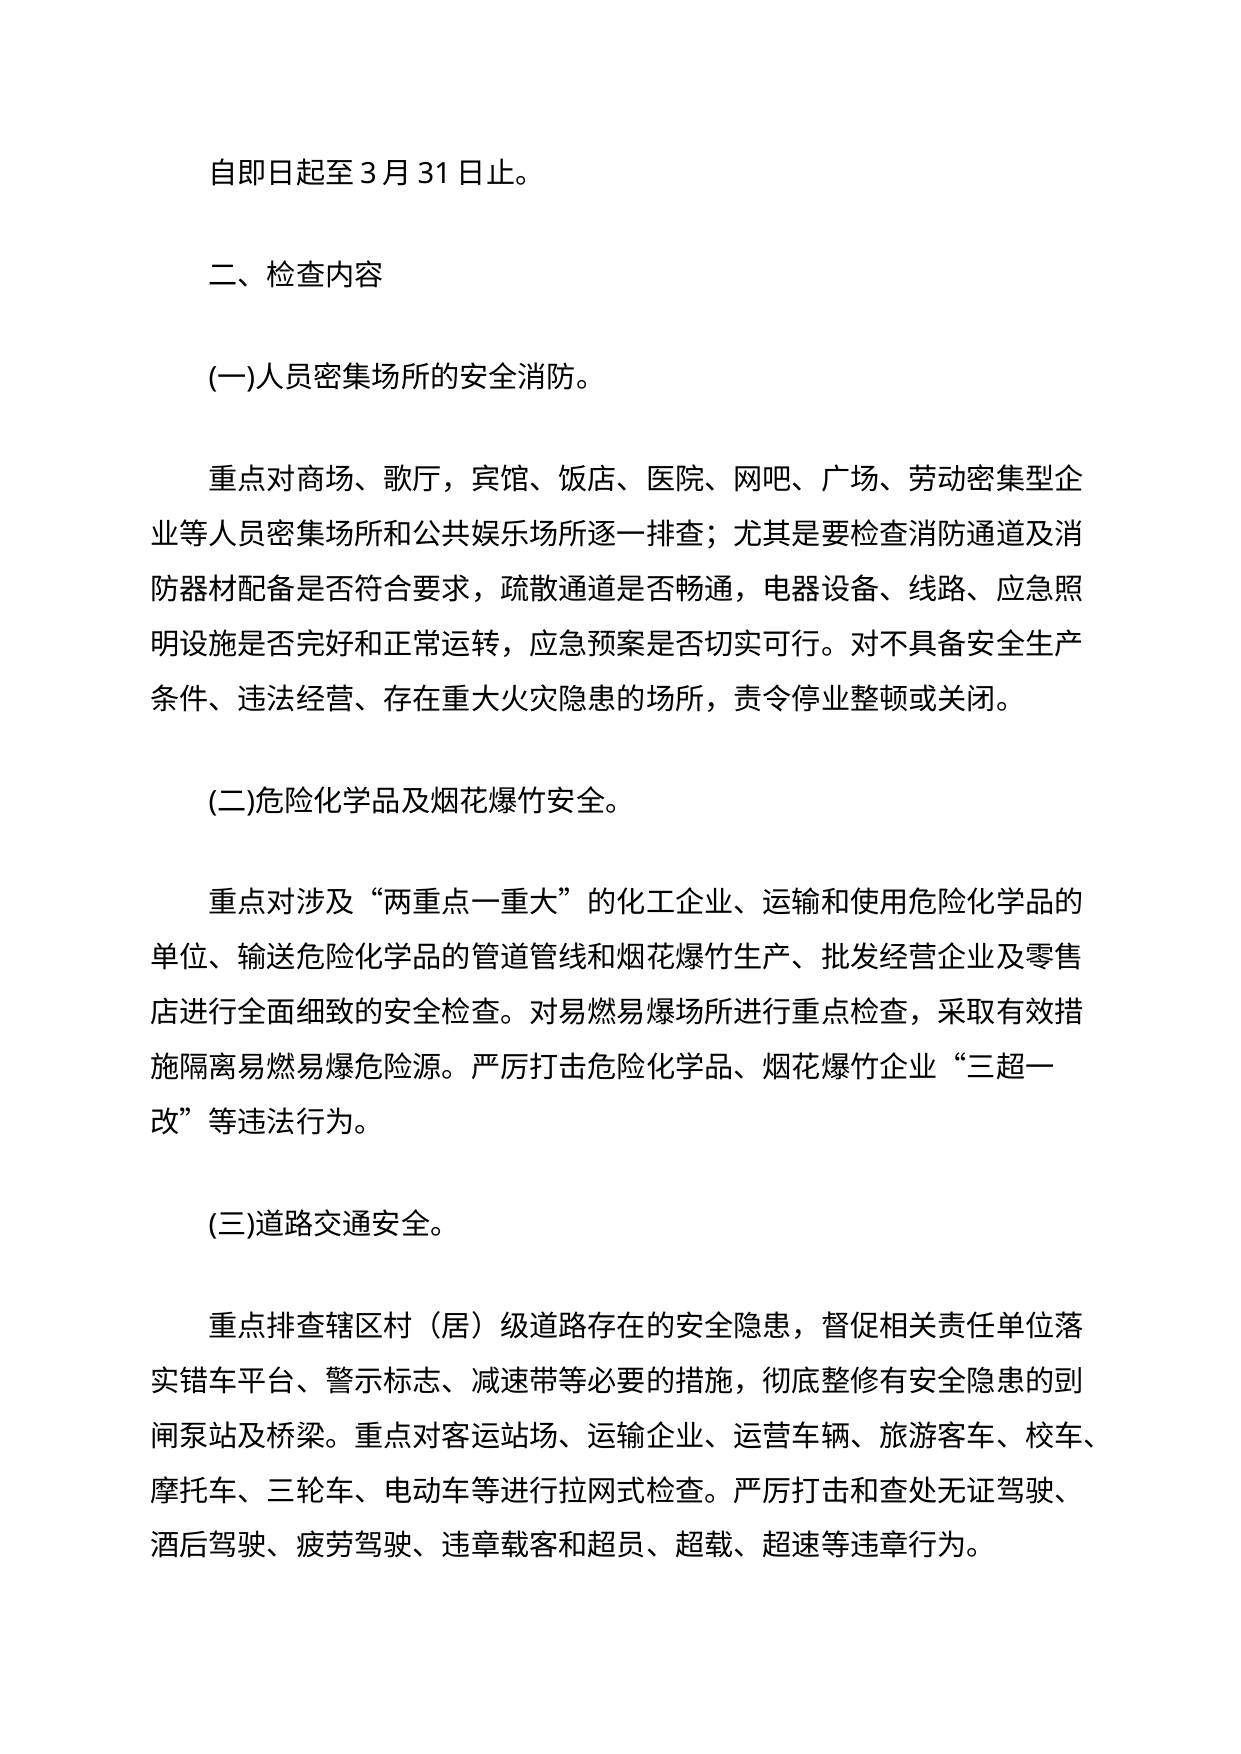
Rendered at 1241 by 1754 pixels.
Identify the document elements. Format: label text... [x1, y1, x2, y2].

text (三)道路交通安全。 [150, 1200, 1090, 1243]
text (一)人员密集场所的安全消防。 [150, 354, 1090, 396]
text 自即日起至3月31日止。 [150, 150, 1090, 192]
text 二、检查内容 [150, 252, 1090, 294]
text 重点对涉及“两重点一重大”的化工企业、运输和使用危险化学品的单位、输送危险化学品的管道管线和烟花爆竹生产、批发经营企业及零售店进行全面细致的安全检查。对易燃易爆场所进行重点检查，采取有效措施隔离易燃易爆危险源。严厉打击危险化学品、烟花爆竹企业“三超一改”等违法行为。 [150, 879, 1090, 1141]
text (二)危险化学品及烟花爆竹安全。 [150, 777, 1090, 819]
text 重点对商场、歌厅，宾馆、饭店、医院、网吧、广场、劳动密集型企业等人员密集场所和公共娱乐场所逐一排查；尤其是要检查消防通道及消防器材配备是否符合要求，疏散通道是否畅通，电器设备、线路、应急照明设施是否完好和正常运转，应急预案是否切实可行。对不具备安全生产条件、违法经营、存在重大火灾隐患的场所，责令停业整顿或关闭。 [150, 456, 1090, 718]
text 重点排查辖区村（居）级道路存在的安全隐患，督促相关责任单位落实错车平台、警示标志、减速带等必要的措施，彻底整修有安全隐患的剅闸泵站及桥梁。重点对客运站场、运输企业、运营车辆、旅游客车、校车、摩托车、三轮车、电动车等进行拉网式检查。严厉打击和查处无证驾驶、酒后驾驶、疲劳驾驶、违章载客和超员、超载、超速等违章行为。 [150, 1302, 1090, 1564]
